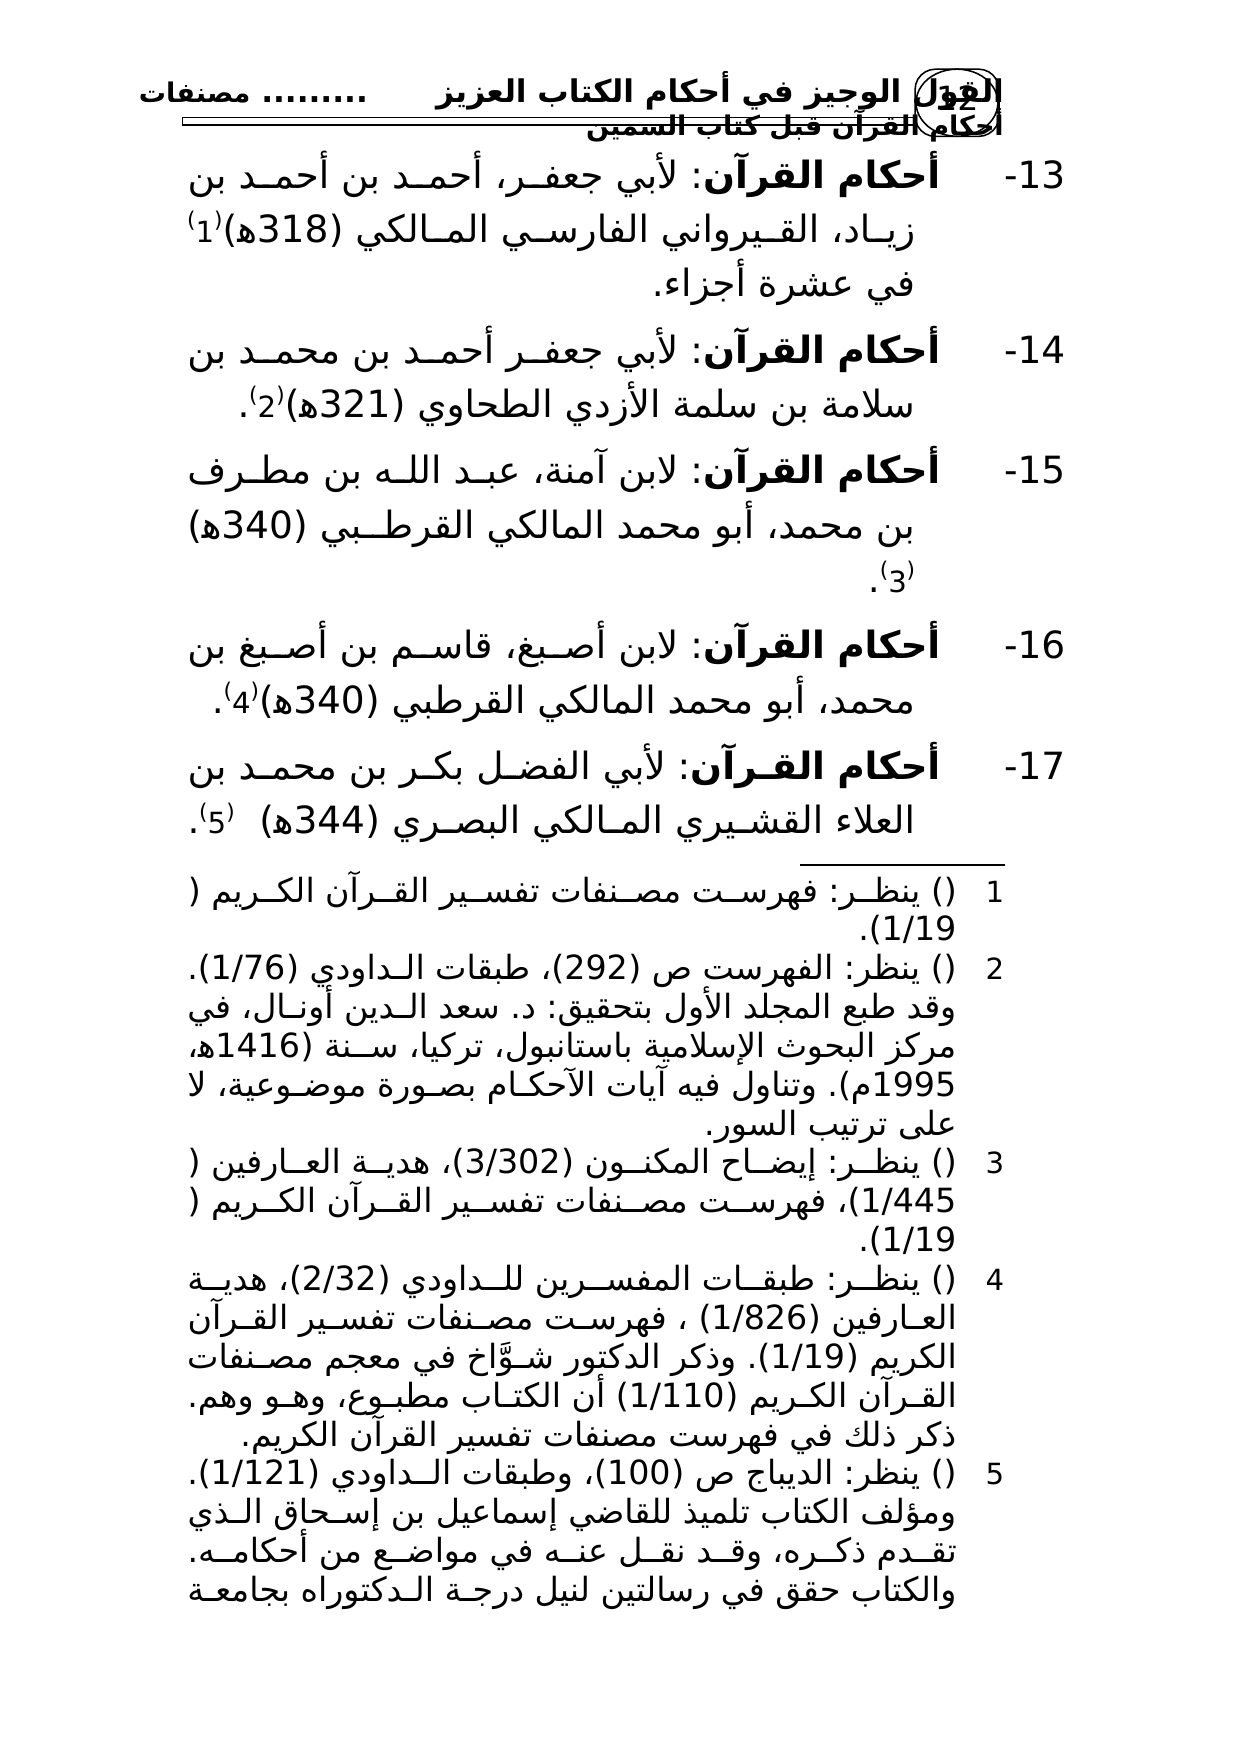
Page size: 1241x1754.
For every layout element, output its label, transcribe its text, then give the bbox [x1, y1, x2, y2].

list أحكام القرآن: لأبي جعفر، أحمد بن أحمد بن زياد، القيرواني الفارسي المالكي (318ه‍)() في عشرة أجزاء. [187, 145, 1004, 307]
list أحكام القرآن: لأبي الفضل بكر بن محمد بن العلاء القشيري المالكي البصري (344ﻫ) (). اختصر فيه أحكام القرآن للقاضي إسماعيل (282ه‍) مع زيادة عليه، حقق في جامعة الإمام(). [187, 736, 1004, 845]
list أحكام القرآن: لابن آمنة، عبد الله بن مطرف بن محمد، أبو محمد المالكي القرطبي (340ه‍)(). [187, 441, 1004, 603]
list أحكام القرآن: لابن أصبغ، قاسم بن أصبغ بن محمد، أبو محمد المالكي القرطبي (340ه‍)(). [187, 616, 1004, 724]
list أحكام القرآن: لأبي جعفر أحمد بن محمد بن سلامة بن سلمة الأزدي الطحاوي (321ﻫ)(). [187, 320, 1004, 428]
